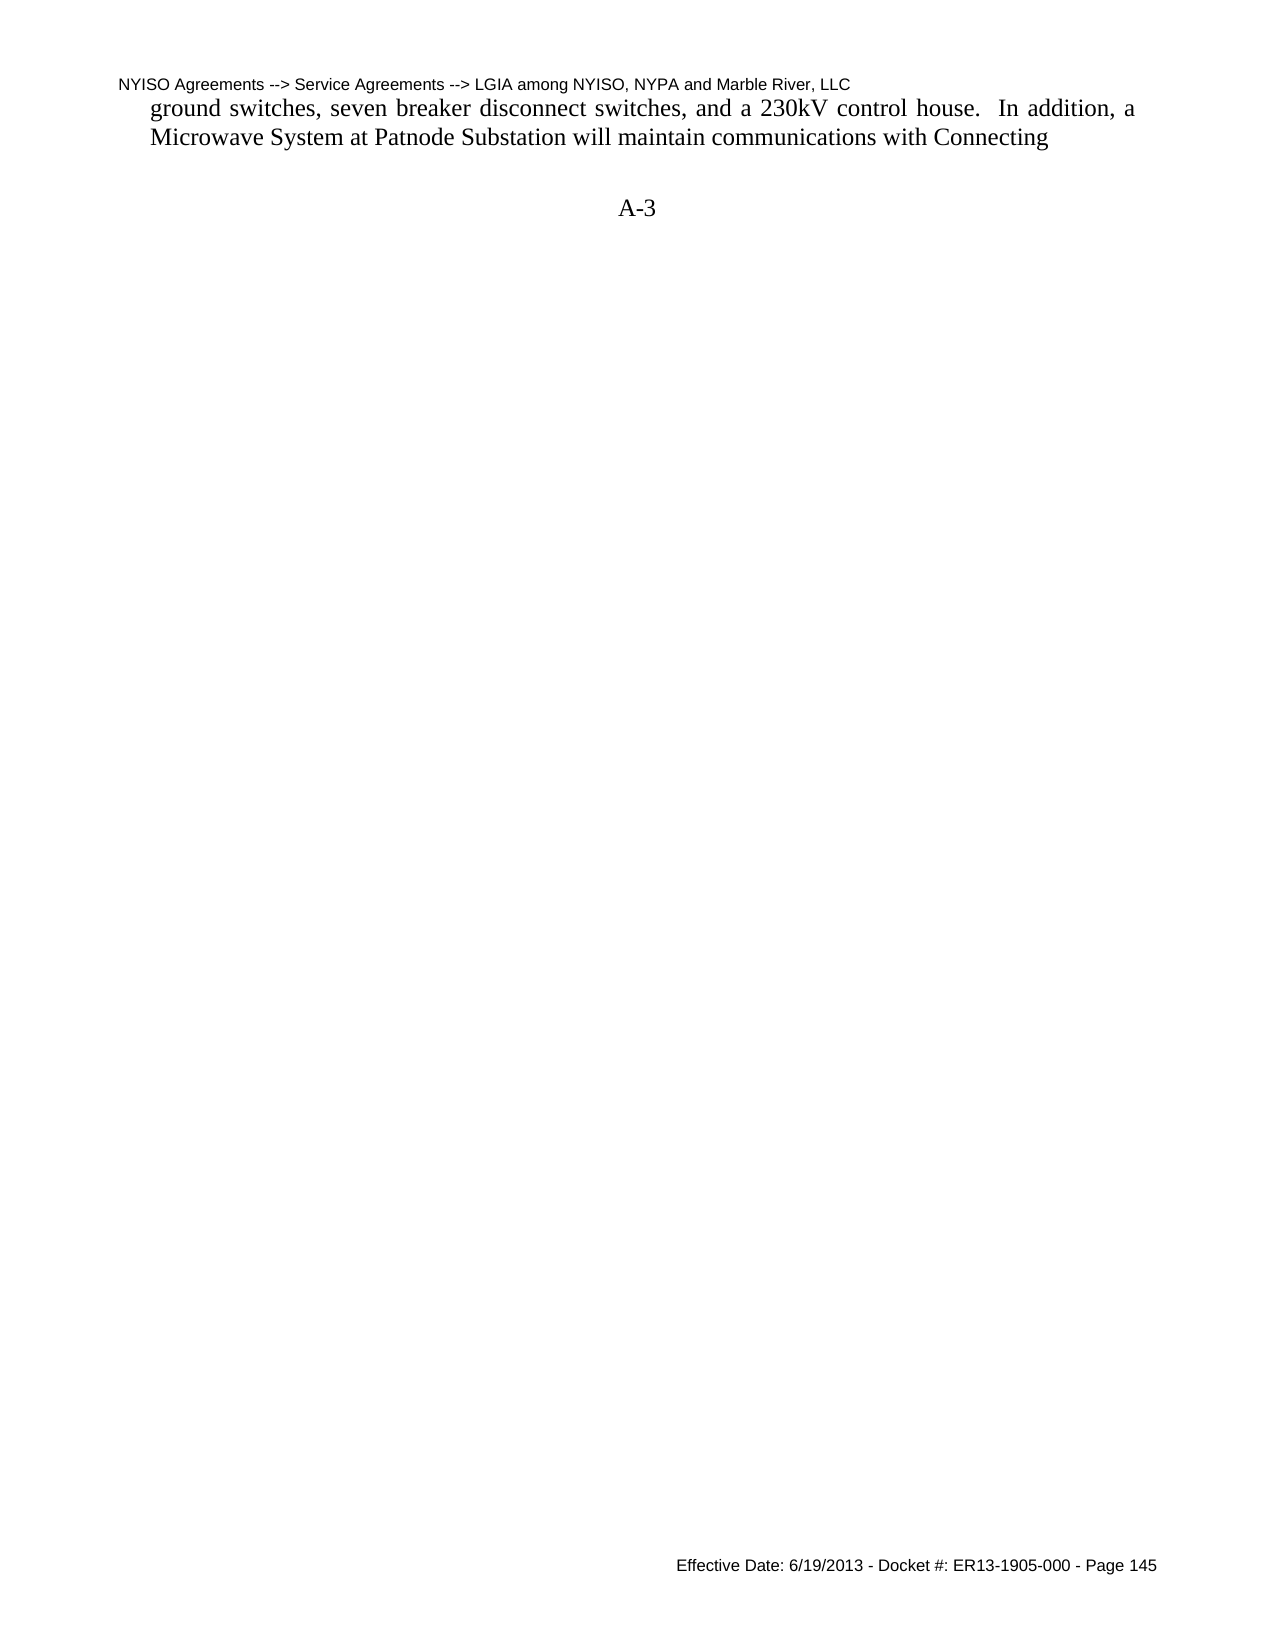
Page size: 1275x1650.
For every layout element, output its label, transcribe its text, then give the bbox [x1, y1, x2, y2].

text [150, 94, 1145, 151]
text A-3 [618, 193, 1275, 222]
